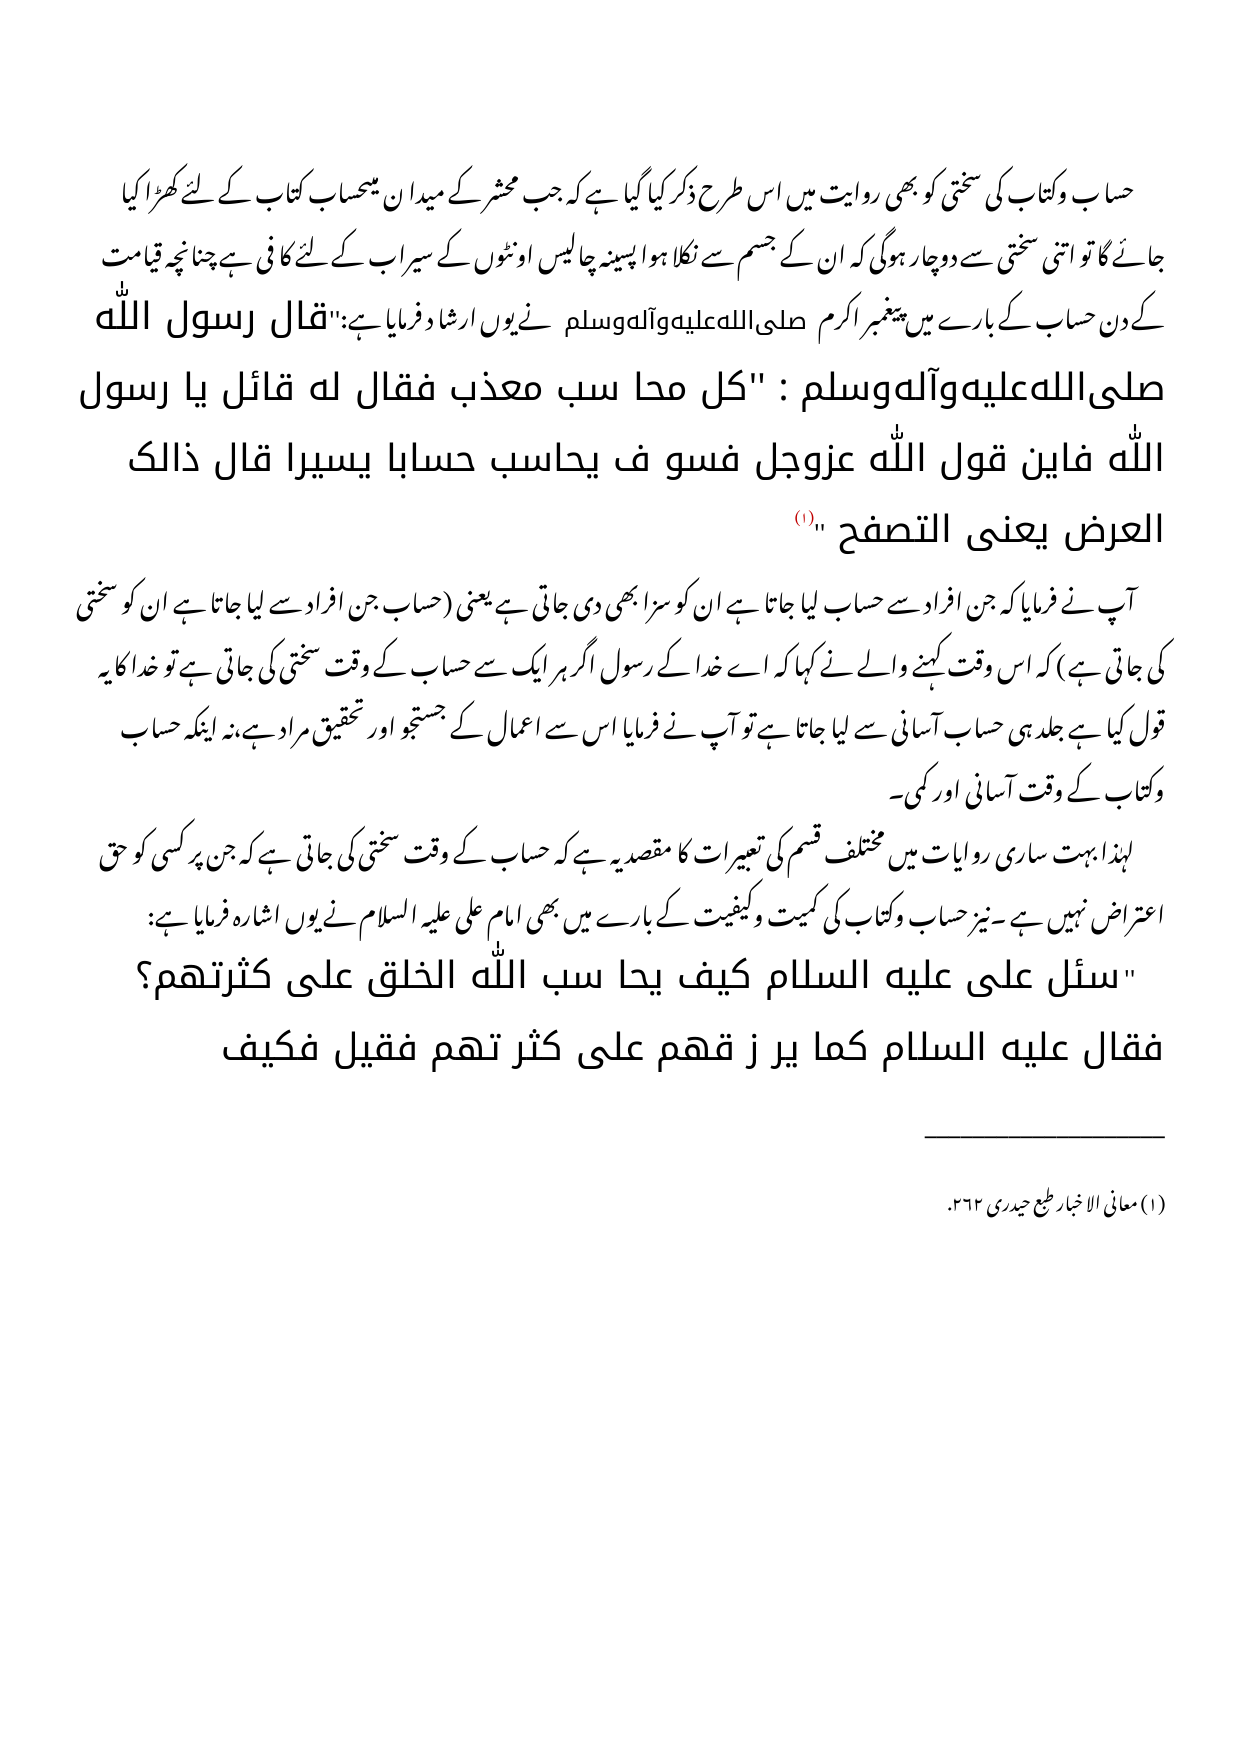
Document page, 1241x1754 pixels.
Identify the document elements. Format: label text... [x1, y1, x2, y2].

text '' سئل علی علیه السلام کیف یحا سب اللّٰه الخلق علی کثرتهم؟ فقال علیه السلام کما یر ز قهم علی کثر تهم فقیل فکیف [75, 941, 1165, 1083]
text حسا ب وکتاب کی سختی کو بھی روایت میں اس طرح ذکر کیا گیا ہے کہ جب محشر کے میدا ن میںحساب کتاب کے لئے کھڑا کیا جائے گا تو اتنی سختی سے دوچار ہوگی کہ ان کے جسم سے نکلا ہوا پسینہ چالیس اونٹوں کے سیراب کے لئے کا فی ہے چنانچہ قیامت کے دن حساب کے بارے میں پیغمبر اکرم صلى‌الله‌عليه‌وآله‌وسلم نے یوں ارشا د فرمایا ہے:''قال رسول اللّٰه صلى‌الله‌عليه‌وآله‌وسلم : ''کل محا سب معذب فقال له قائل یا رسول اللّٰه فاین قول اللّٰه عزوجل فسو ف یحاسب حسابا یسیرا قال ذالک العرض یعنی التصفح ''(١) [75, 156, 1165, 566]
text لہٰذا بہت ساری روایات میں مختلف قسم کی تعبیرات کا مقصد یہ ہے کہ حساب کے وقت سختی کی جاتی ہے کہ جن پر کسی کو حق اعتراض نہیں ہے ۔نیز حساب وکتاب کی کمیت وکیفیت کے بارے میں بھی امام علی علیہ السلام نے یوں اشارہ فرمایا ہے: [75, 816, 1165, 941]
text (١) معانی الا خبار طبع حیدری ٢٦٢. [75, 1176, 1165, 1223]
text آپ نے فرمایا کہ جن افراد سے حساب لیا جاتا ہے ان کو سزا بھی دی جاتی ہے یعنی (حساب جن افراد سے لیا جاتا ہے ان کو سختی کی جاتی ہے ) کہ اس وقت کہنے والے نے کہا کہ اے خدا کے رسول اگر ہر ایک سے حساب کے وقت سختی کی جاتی ہے تو خدا کا یہ قول کیا ہے جلد ہی حساب آسانی سے لیا جاتا ہے تو آپ نے فرمایا اس سے اعمال کے جستجو اور تحقیق مراد ہے،نہ اینکہ حساب وکتاب کے وقت آسانی اور کمی۔ [75, 566, 1165, 816]
text ____________________ [75, 1083, 1165, 1151]
